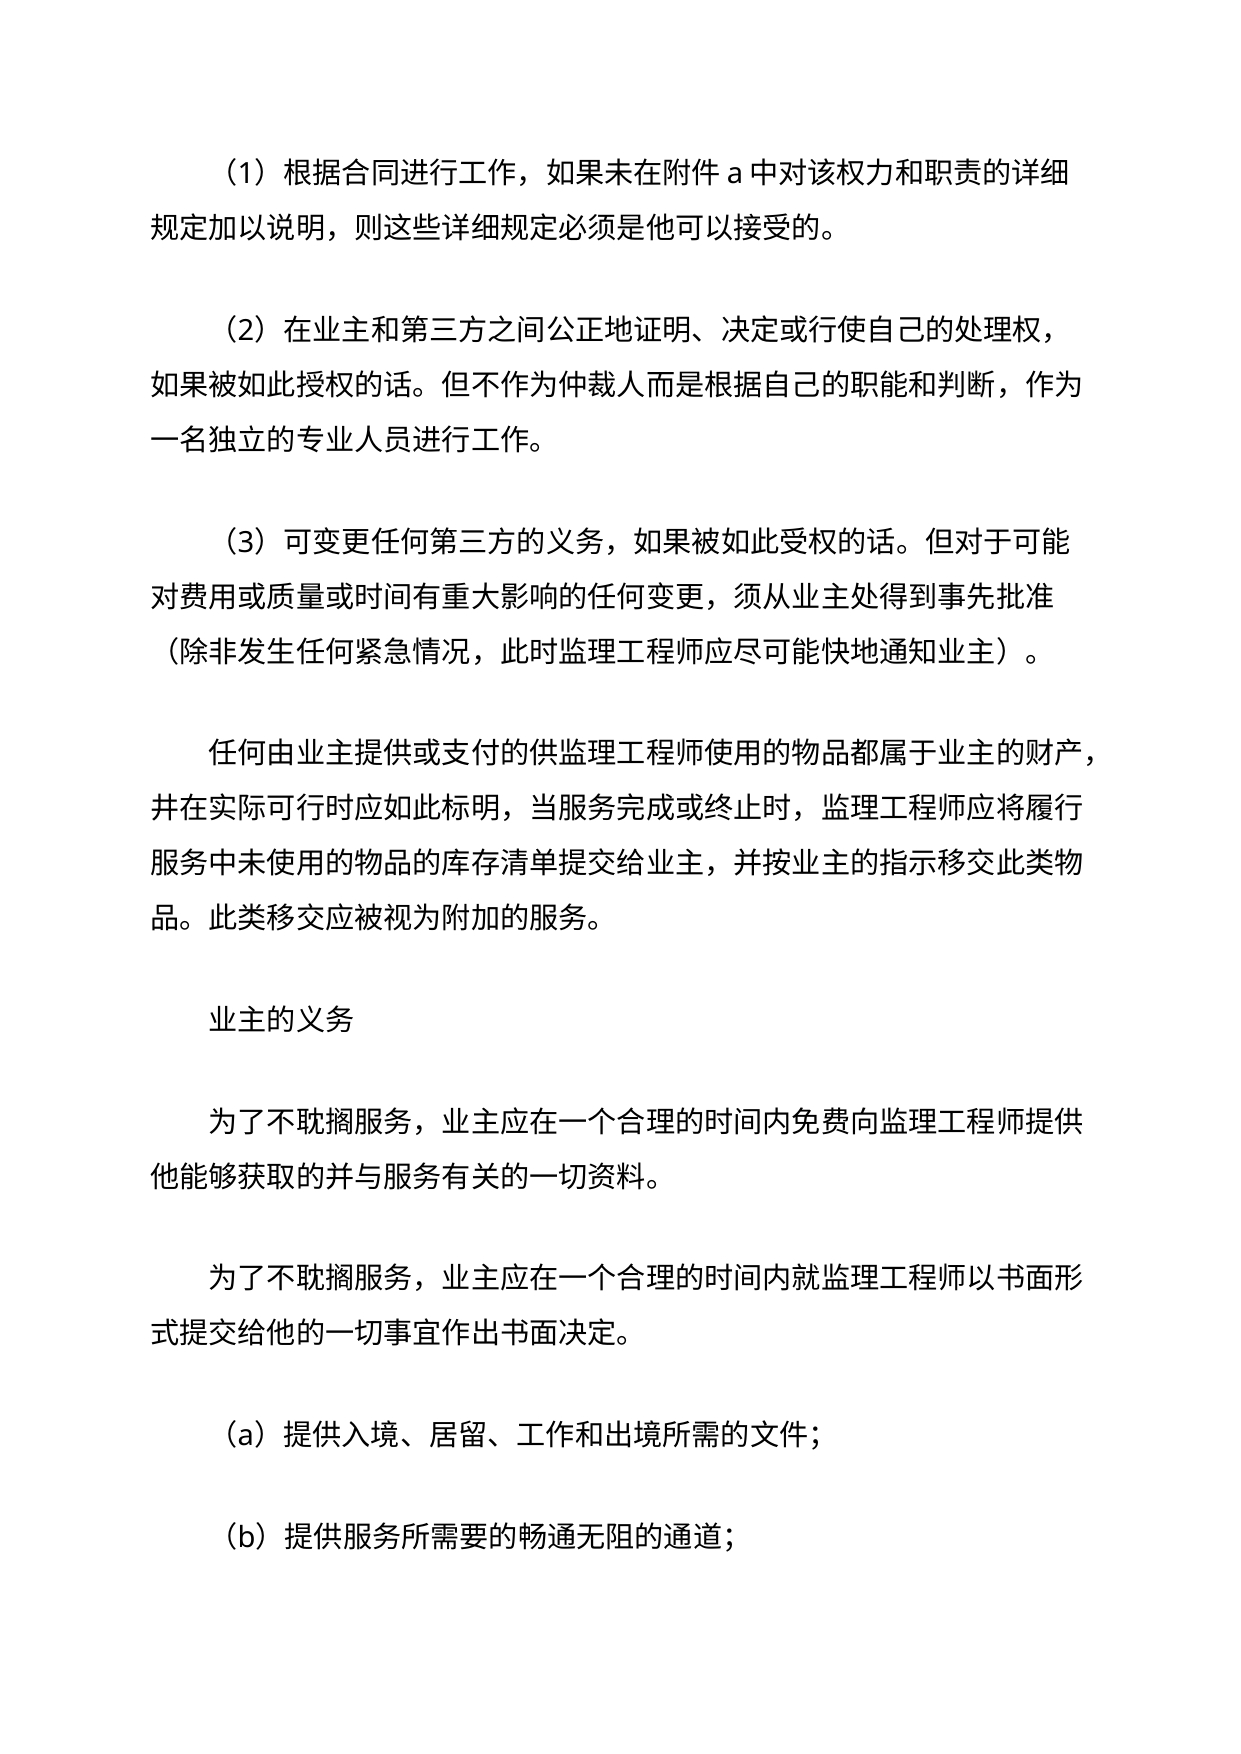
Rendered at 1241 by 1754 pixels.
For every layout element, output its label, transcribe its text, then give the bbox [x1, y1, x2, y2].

text 业主的义务 [150, 997, 1090, 1039]
text （1）根据合同进行工作，如果未在附件a中对该权力和职责的详细规定加以说明，则这些详细规定必须是他可以接受的。 [150, 150, 1090, 247]
text 为了不耽搁服务，业主应在一个合理的时间内就监理工程师以书面形式提交给他的一切事宜作出书面决定。 [150, 1255, 1090, 1352]
text （a）提供入境、居留、工作和出境所需的文件； [150, 1412, 1090, 1454]
text （3）可变更任何第三方的义务，如果被如此受权的话。但对于可能对费用或质量或时间有重大影响的任何变更，须从业主处得到事先批准（除非发生任何紧急情况，此时监理工程师应尽可能快地通知业主）。 [150, 518, 1090, 671]
text （2）在业主和第三方之间公正地证明、决定或行使自己的处理权，如果被如此授权的话。但不作为仲裁人而是根据自己的职能和判断，作为一名独立的专业人员进行工作。 [150, 307, 1090, 459]
text 为了不耽搁服务，业主应在一个合理的时间内免费向监理工程师提供他能够获取的并与服务有关的一切资料。 [150, 1098, 1090, 1196]
text （b）提供服务所需要的畅通无阻的通道； [150, 1514, 1090, 1556]
text 任何由业主提供或支付的供监理工程师使用的物品都属于业主的财产，井在实际可行时应如此标明，当服务完成或终止时，监理工程师应将履行服务中未使用的物品的库存清单提交给业主，并按业主的指示移交此类物品。此类移交应被视为附加的服务。 [150, 730, 1090, 937]
